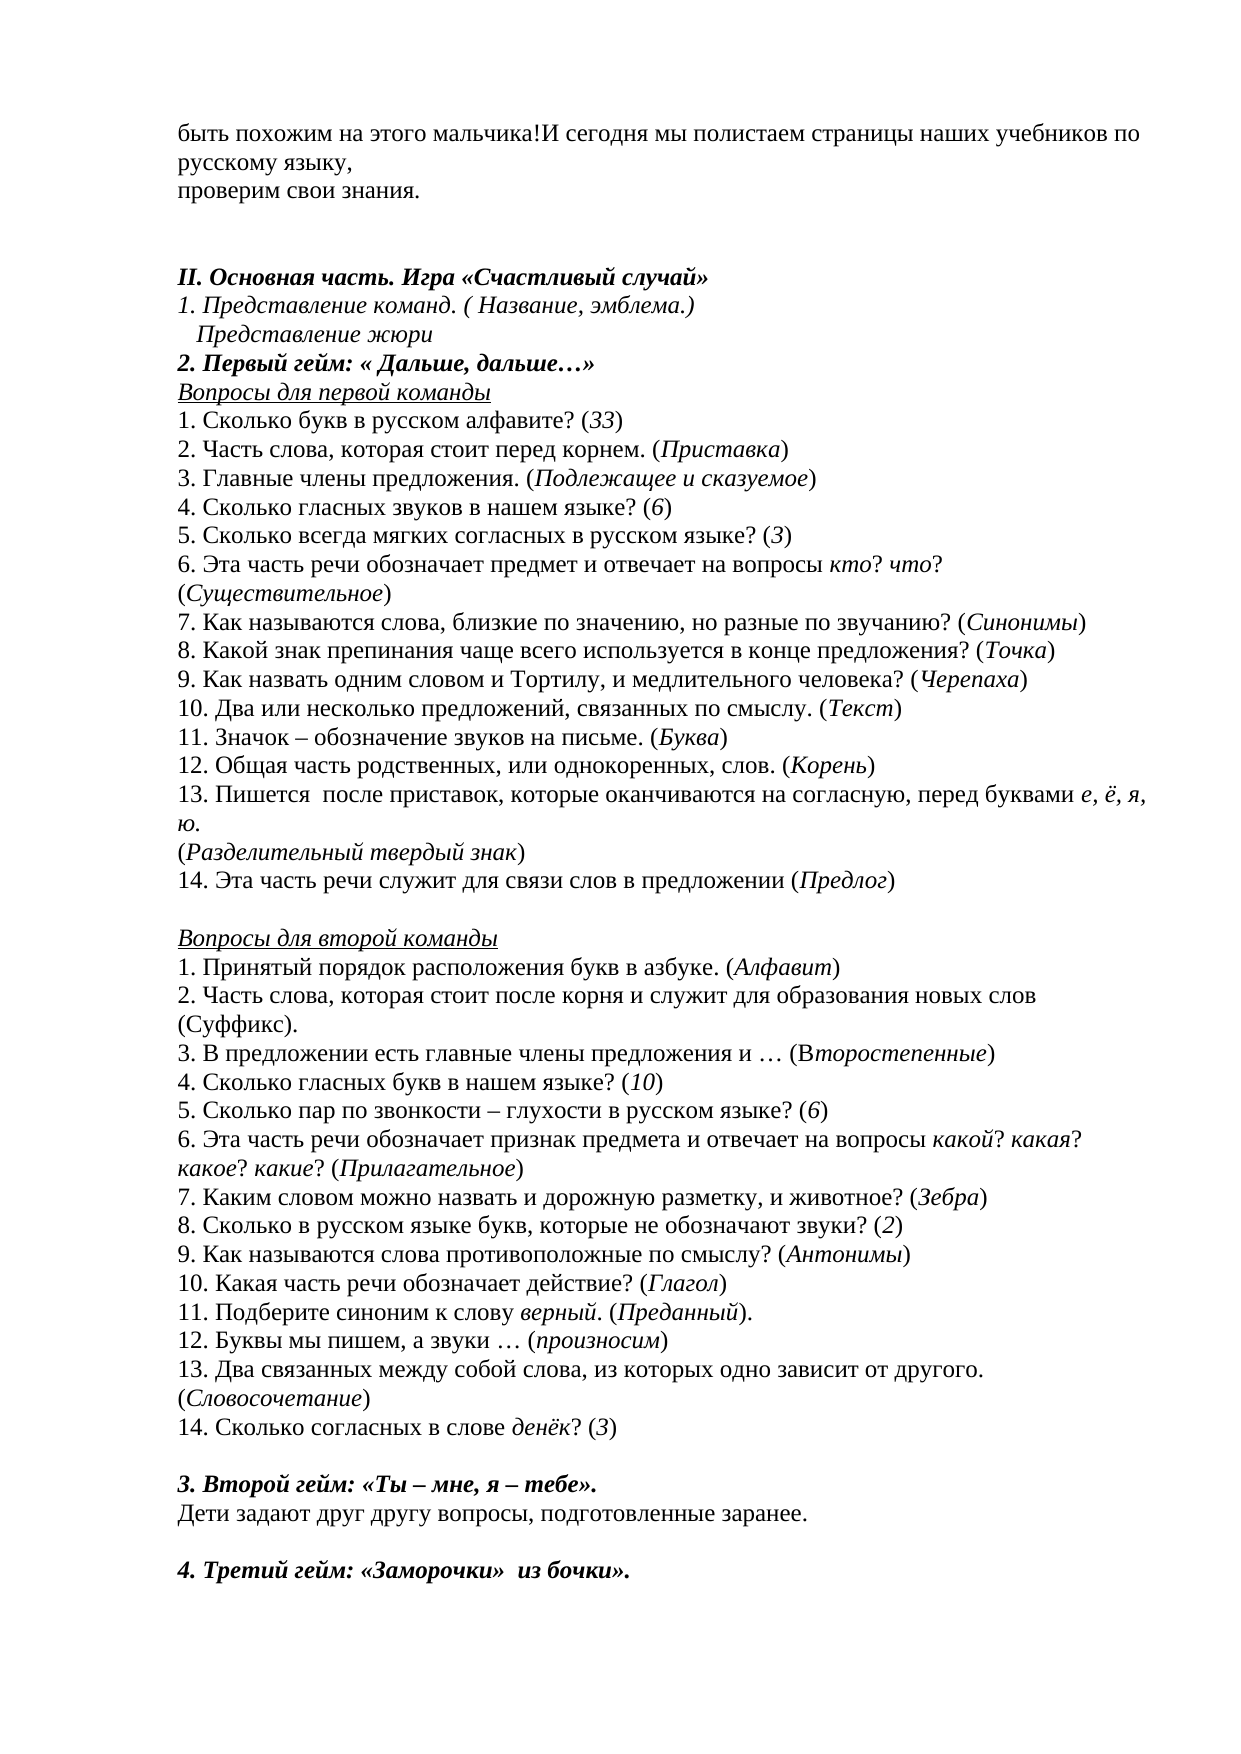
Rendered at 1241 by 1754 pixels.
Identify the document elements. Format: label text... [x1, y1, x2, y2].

text 3. Второй гейм: «Ты – мне, я – тебе». [177, 1469, 1152, 1498]
text II. Основная часть. Игра «Счастливый случай» [177, 262, 1152, 291]
subtitle Вопросы для первой команды [177, 377, 1152, 406]
text 2. Первый гейм: « Дальше, дальше…» [177, 348, 1152, 377]
text 10. Какая часть речи обозначает действие? (Глагол) [177, 1268, 1152, 1297]
text проверим свои знания. [177, 176, 1152, 204]
text Представление жюри [177, 319, 1152, 348]
text 4. Третий гейм: «Заморочки» из бочки». [177, 1556, 1152, 1584]
text 4. Сколько гласных букв в нашем языке? (10) 5. Сколько пар по звонкости – глухости в русском языке? (6) 6. Эта часть речи обозначает признак предмета и отвечает на вопросы какой? какая? какое? какие? (Прилагательное) 7. Каким словом можно назвать и дорожную разметку, и животное? (Зебра) 8. Сколько в русском языке букв, которые не обозначают звуки? (2) 9. Как называются слова противоположные по смыслу? (Антонимы) [177, 1067, 1152, 1268]
text 1. Принятый порядок расположения букв в азбуке. (Алфавит) 2. Часть слова, которая стоит после корня и служит для образования новых слов (Суффикс). [177, 952, 1152, 1038]
text 11. Подберите синоним к слову верный. (Преданный). [177, 1297, 1152, 1326]
text 3. В предложении есть главные члены предложения и … (Второстепенные) [177, 1038, 1152, 1067]
text 12. Буквы мы пишем, а звуки … (произносим) [177, 1326, 1152, 1354]
text 1. Представление команд. ( Название, эмблема.) [177, 291, 1152, 319]
text (Разделительный твердый знак) 14. Эта часть речи служит для связи слов в предложении (Предлог) [177, 837, 1152, 894]
subtitle Вопросы для второй команды [177, 923, 1152, 952]
text 13. Два связанных между собой слова, из которых одно зависит от другого. (Словосочетание) 14. Сколько согласных в слове денёк? (3) [177, 1354, 1152, 1441]
text 1. Сколько букв в русском алфавите? (33) 2. Часть слова, которая стоит перед корнем. (Приставка) 3. Главные члены предложения. (Подлежащее и сказуемое) 4. Сколько гласных звуков в нашем языке? (6) 5. Сколько всегда мягких согласных в русском языке? (3) 6. Эта часть речи обозначает предмет и отвечает на вопросы кто? что? (Существительное) 7. Как называются слова, близкие по значению, но разные по звучанию? (Синонимы) 8. Какой знак препинания чаще всего используется в конце предложения? (Точка) 9. Как назвать одним словом и Тортилу, и медлительного человека? (Черепаха) 10. Два или несколько предложений, связанных по смыслу. (Текст) 11. Значок – обозначение звуков на письме. (Буква) 12. Общая часть родственных, или однокоренных, слов. (Корень) 13. Пишется после приставок, которые оканчиваются на согласную, перед буквами е, ё, я, ю. [177, 406, 1152, 837]
text Дети задают друг другу вопросы, подготовленные заранее. [177, 1498, 1152, 1527]
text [177, 118, 1152, 176]
